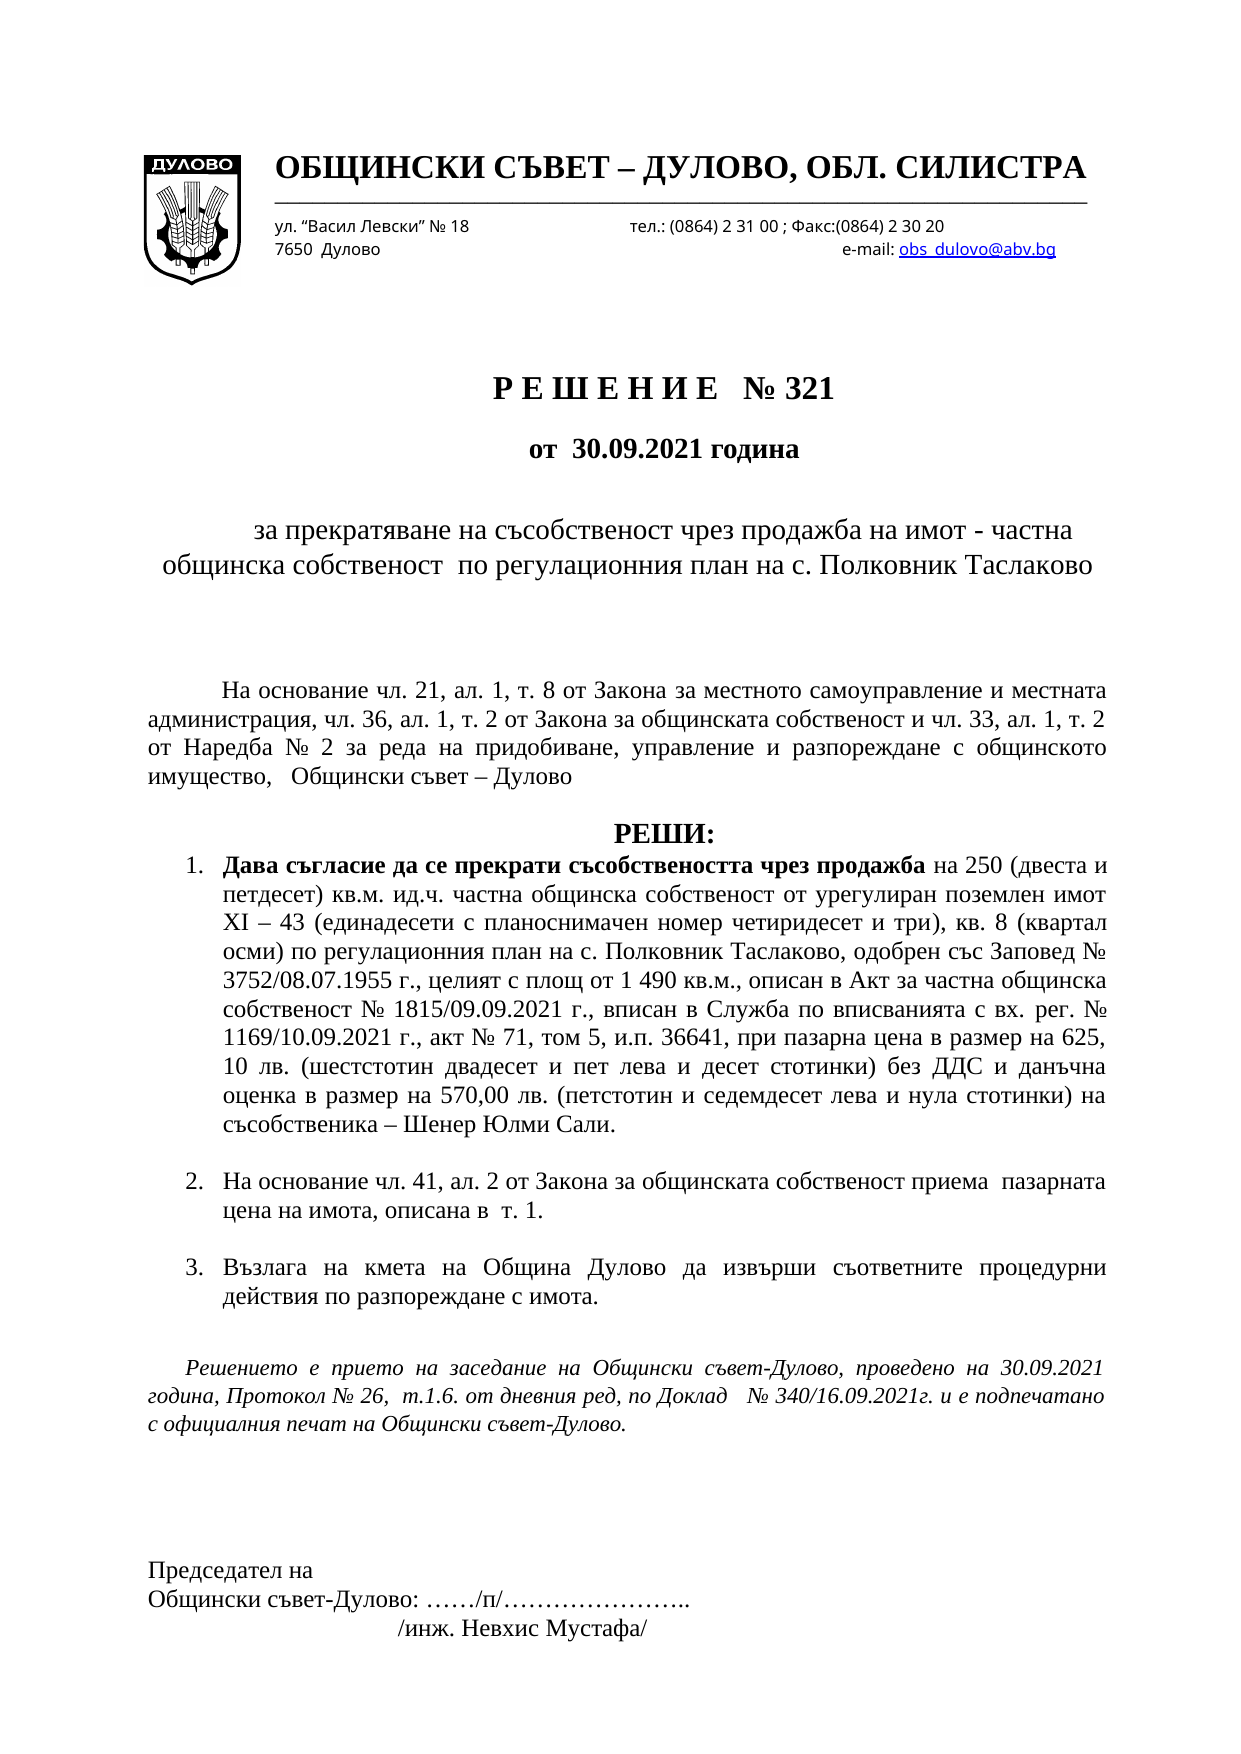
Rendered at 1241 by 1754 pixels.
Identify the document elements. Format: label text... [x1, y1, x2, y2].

list Дава съгласие да се прекрати съсобствеността чрез продажба на 250 (двеста и петдесет) кв.м. ид.ч. частна общинска собственост от урегулиран поземлен имот XI – 43 (единадесети с планоснимачен номер четиридесет и три), кв. 8 (квартал осми) по регулационния план на с. Полковник Таслаково, одобрен със Заповед № 3752/08.07.1955 г., целият с площ от 1 490 кв.м., описан в Акт за частна общинска собственост № 1815/09.09.2021 г., вписан в Служба по вписванията с вх. рег. № 1169/10.09.2021 г., акт № 71, том 5, и.п. 36641, при пазарна цена в размер на 625, 10 лв. (шестстотин двадесет и пет лева и десет стотинки) без ДДС и данъчна оценка в размер на 570,00 лв. (петстотин и седемдесет лева и нула стотинки) на съсобственика – Шенер Юлми Сали. [185, 850, 1107, 1137]
text Председател на [148, 1555, 1107, 1584]
text Общински съвет-Дулово: ……/п/………………….. [148, 1584, 1107, 1613]
text ––––––––––––––––––––––––––––––––––––––––––––––––––––––––––––––––– [241, 186, 1107, 215]
text /инж. Невхис Мустафа/ [148, 1613, 1107, 1642]
list На основание чл. 41, ал. 2 от Закона за общинската собственост приема пазарната цена на имота, описана в т. 1. [185, 1166, 1107, 1224]
text Решението е прието на заседание на Общински съвет-Дулово, проведено на 30.09.2021 година, Протокол № 26, т.1.6. от дневния ред, по Доклад № 340/16.09.2021г. и е подпечатано с официалния печат на Общински съвет-Дулово. [148, 1354, 1107, 1437]
text ул. “Васил Левски” № 18 тел.: (0864) 2 31 00 ; Факс:(0864) 2 30 20 [241, 215, 1107, 237]
list Възлага на кмета на Община Дулово да извърши съответните процедурни действия по разпореждане с имота. [185, 1252, 1107, 1310]
text На основание чл. 21, ал. 1, т. 8 от Закона за местното самоуправление и местната администрация, чл. 36, ал. 1, т. 2 от Закона за общинската собственост и чл. 33, ал. 1, т. 2 от Наредба № 2 за реда на придобиване, управление и разпореждане с общинското имущество, Общински съвет – Дулово [148, 675, 1107, 790]
text Р Е Ш Е Н И Е № 321 [443, 368, 1107, 406]
text за прекратяване на съсобственост чрез продажба на имот - частна общинска собственост по регулационния план на с. Полковник Таслаково [148, 512, 1107, 581]
text от 30.09.2021 година [148, 431, 1107, 465]
text ОБЩИНСКИ СЪВЕТ – ДУЛОВО, ОБЛ. СИЛИСТРА [148, 148, 1107, 186]
text 7650 Дулово e-mail: obs_dulovo@abv.bg [241, 237, 1107, 260]
text РЕШИ: [148, 816, 1107, 850]
